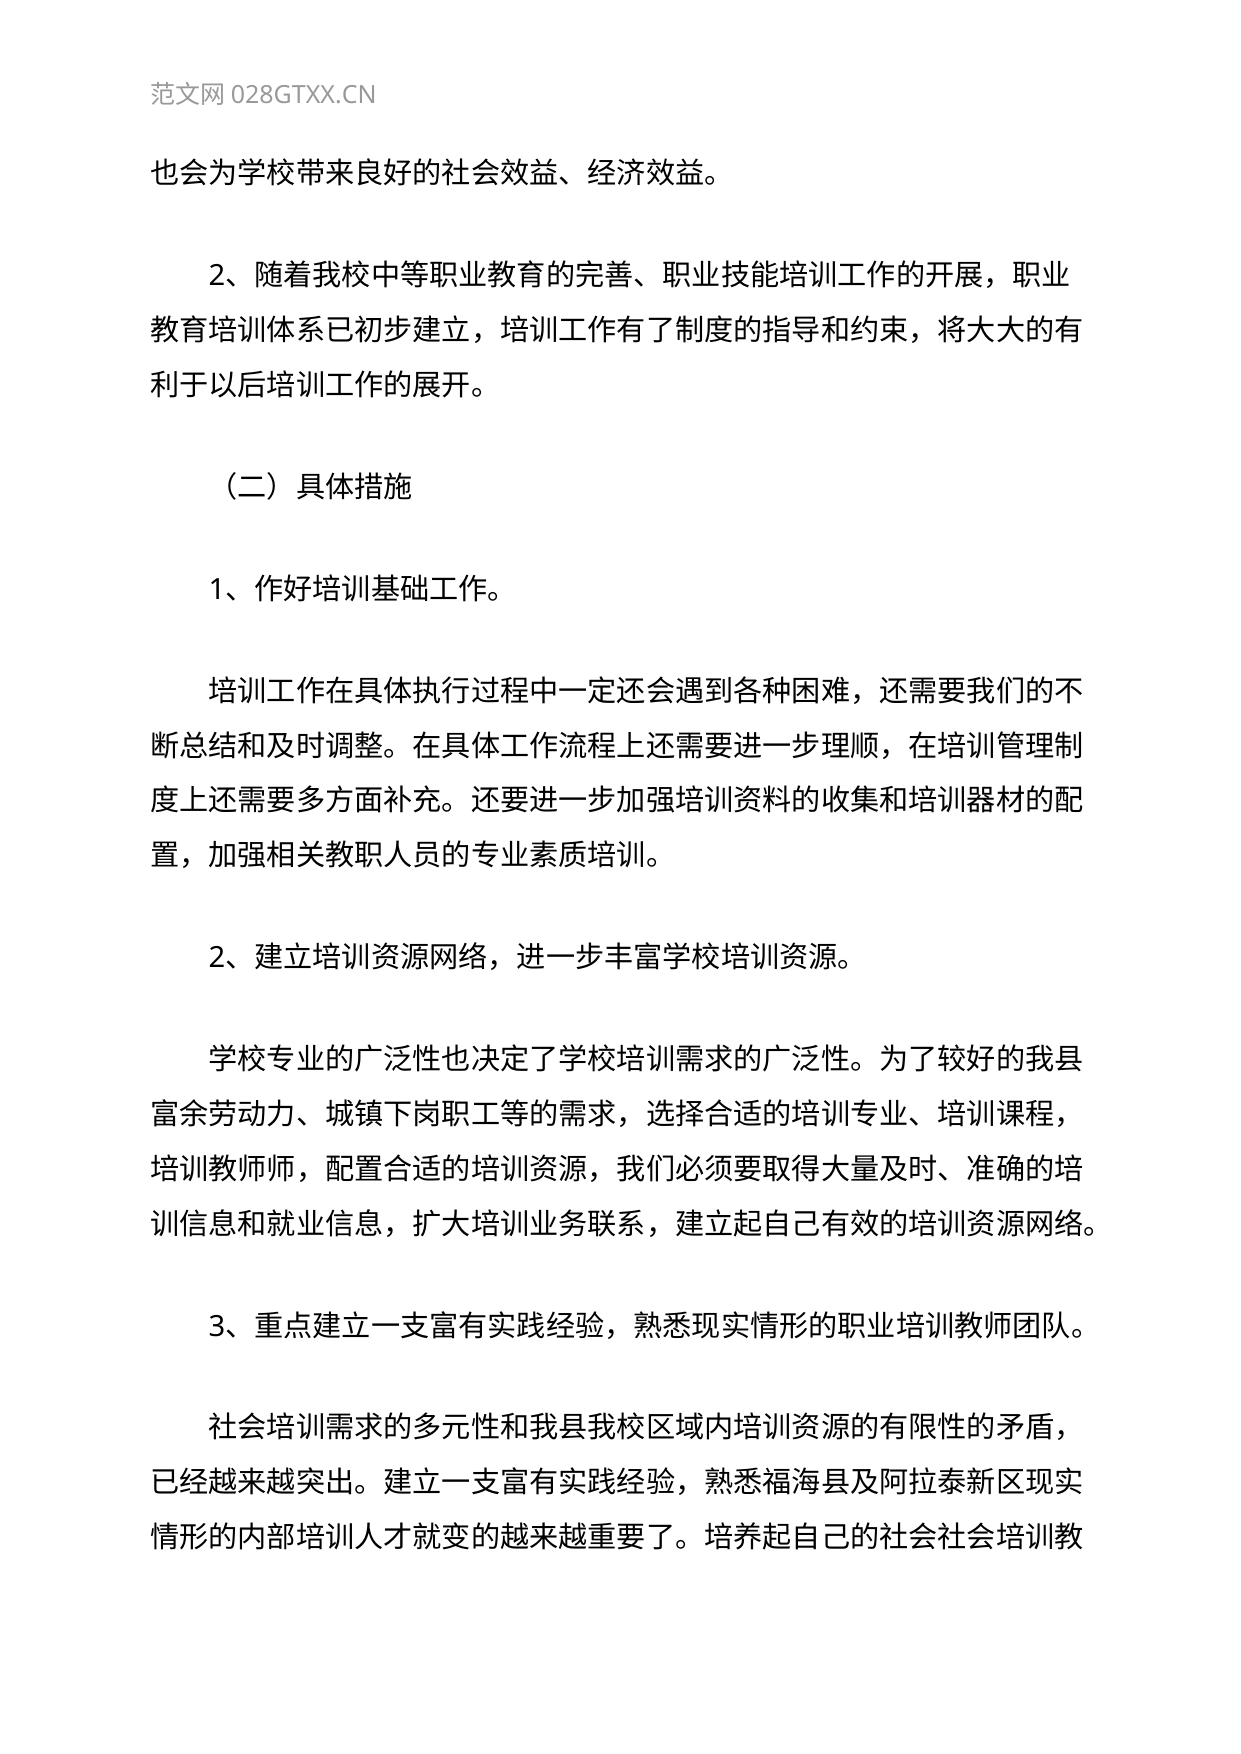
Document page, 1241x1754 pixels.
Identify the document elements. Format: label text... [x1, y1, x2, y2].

text 培训工作在具体执行过程中一定还会遇到各种困难，还需要我们的不断总结和及时调整。在具体工作流程上还需要进一步理顺，在培训管理制度上还需要多方面补充。还要进一步加强培训资料的收集和培训器材的配置，加强相关教职人员的专业素质培训。 [150, 667, 1090, 874]
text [150, 1404, 1090, 1556]
text 2、建立培训资源网络，进一步丰富学校培训资源。 [150, 934, 1090, 976]
text 1、作好培训基础工作。 [150, 565, 1090, 608]
text 2、随着我校中等职业教育的完善、职业技能培训工作的开展，职业教育培训体系已初步建立，培训工作有了制度的指导和约束，将大大的有利于以后培训工作的展开。 [150, 252, 1090, 404]
text 3、重点建立一支富有实践经验，熟悉现实情形的职业培训教师团队。 [150, 1302, 1090, 1344]
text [150, 150, 1090, 192]
text （二）具体措施 [150, 463, 1090, 506]
text 学校专业的广泛性也决定了学校培训需求的广泛性。为了较好的我县富余劳动力、城镇下岗职工等的需求，选择合适的培训专业、培训课程，培训教师师，配置合适的培训资源，我们必须要取得大量及时、准确的培训信息和就业信息，扩大培训业务联系，建立起自己有效的培训资源网络。 [150, 1036, 1090, 1243]
